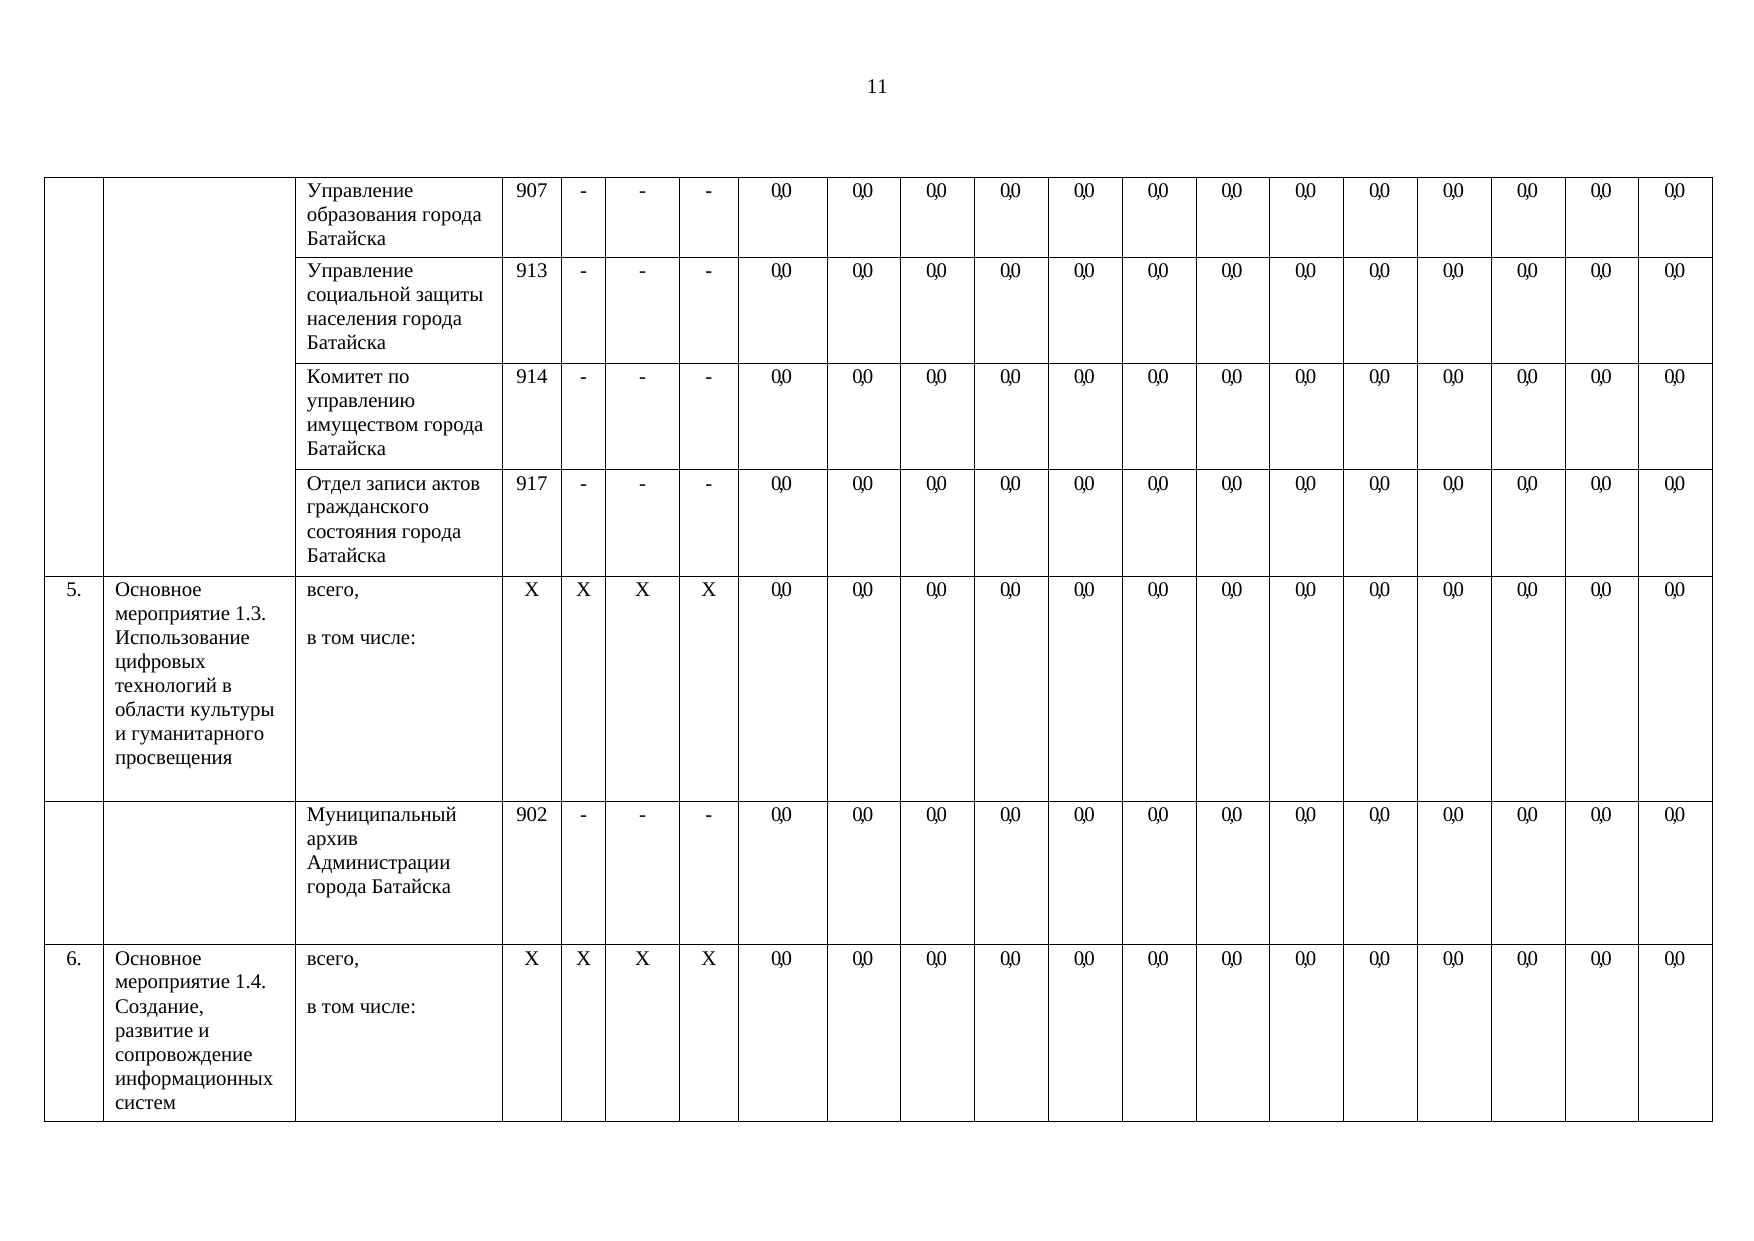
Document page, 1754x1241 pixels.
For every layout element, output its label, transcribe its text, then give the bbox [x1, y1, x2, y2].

table_cell 0,0 [1492, 802, 1565, 944]
table_cell 0,0 [1639, 258, 1712, 363]
table_cell 0,0 [1123, 945, 1196, 1121]
table_cell 0,0 [1344, 470, 1417, 576]
table_cell 0,0 [1270, 802, 1343, 944]
table_cell 0,0 [1344, 364, 1417, 469]
table_cell 0,0 [1270, 178, 1343, 257]
table_cell 0,0 [901, 364, 974, 469]
table_cell - [606, 178, 679, 257]
table_cell 0,0 [1123, 364, 1196, 469]
table_cell 0,0 [1123, 577, 1196, 801]
table_cell 0,0 [739, 802, 827, 944]
table_cell всего, в том числе: [296, 945, 502, 1121]
table_cell Основное мероприятие 1.4. Создание, развитие и сопровождение информационных систем [104, 945, 295, 1121]
table_cell 0,0 [1344, 178, 1417, 257]
table_cell 0,0 [901, 258, 974, 363]
table_cell 0,0 [828, 258, 900, 363]
table_cell 0,0 [901, 945, 974, 1121]
table_cell 0,0 [1270, 364, 1343, 469]
table_cell 0,0 [1270, 258, 1343, 363]
table_cell 0,0 [1639, 945, 1712, 1121]
table_cell 0,0 [739, 470, 827, 576]
table_cell 0,0 [1492, 577, 1565, 801]
table_cell 0,0 [1566, 577, 1638, 801]
table_cell - [562, 178, 605, 257]
table_cell Комитет по управлению имуществом города Батайска [296, 364, 502, 469]
table_cell [45, 802, 103, 944]
table_cell 0,0 [1344, 577, 1417, 801]
table_cell 0,0 [739, 945, 827, 1121]
table_cell 0,0 [1197, 364, 1269, 469]
table_cell 0,0 [1418, 364, 1491, 469]
table_cell 0,0 [975, 178, 1048, 257]
table_cell - [680, 470, 738, 576]
table_cell - [562, 802, 605, 944]
table_cell - [680, 802, 738, 944]
table_cell Управление социальной защиты населения города Батайска [296, 258, 502, 363]
table_cell 0,0 [901, 178, 974, 257]
table_cell 0,0 [1123, 470, 1196, 576]
table_cell 0,0 [1492, 178, 1565, 257]
table_cell 0,0 [1049, 470, 1122, 576]
table_cell 0,0 [1197, 178, 1269, 257]
table_cell 0,0 [828, 470, 900, 576]
table_cell Х [503, 945, 561, 1121]
table_cell Муниципальный архив Администрации города Батайска [296, 802, 502, 944]
table_cell 0,0 [1418, 577, 1491, 801]
table_cell 5. [45, 577, 103, 801]
table_cell 0,0 [975, 577, 1048, 801]
table_cell 0,0 [1639, 364, 1712, 469]
table_cell 0,0 [1197, 470, 1269, 576]
table_cell 0,0 [975, 364, 1048, 469]
table_cell 0,0 [1492, 945, 1565, 1121]
table_cell 0,0 [1566, 945, 1638, 1121]
table_cell [104, 802, 295, 944]
table_cell 0,0 [1566, 802, 1638, 944]
table_cell 0,0 [1197, 258, 1269, 363]
table_cell - [606, 802, 679, 944]
table_cell 0,0 [1418, 802, 1491, 944]
table_cell - [606, 364, 679, 469]
table_cell 0,0 [1344, 258, 1417, 363]
table_cell 0,0 [828, 364, 900, 469]
table_cell 0,0 [1566, 470, 1638, 576]
table_cell 0,0 [828, 178, 900, 257]
table_cell 0,0 [1123, 258, 1196, 363]
table_cell 0,0 [1344, 945, 1417, 1121]
table_cell 0,0 [1049, 945, 1122, 1121]
table_cell 0,0 [1197, 945, 1269, 1121]
table_cell 0,0 [1566, 258, 1638, 363]
table_cell 0,0 [1492, 258, 1565, 363]
table_cell 0,0 [739, 577, 827, 801]
table_cell 0,0 [1049, 802, 1122, 944]
table_cell 0,0 [1566, 364, 1638, 469]
table_cell X [606, 577, 679, 801]
table_cell 0,0 [975, 258, 1048, 363]
table_cell - [562, 470, 605, 576]
table_cell 902 [503, 802, 561, 944]
table_cell 0,0 [1344, 802, 1417, 944]
table_cell - [562, 364, 605, 469]
table_cell 0,0 [739, 364, 827, 469]
table_cell 0,0 [1418, 178, 1491, 257]
table_cell 0,0 [739, 258, 827, 363]
table_cell 0,0 [1639, 802, 1712, 944]
table_cell X [680, 577, 738, 801]
table_cell 0,0 [901, 802, 974, 944]
table_cell Х [680, 945, 738, 1121]
table_cell Основное мероприятие 1.3. Использование цифровых технологий в области культуры и гуманитарного просвещения [104, 577, 295, 801]
table_cell 0,0 [1418, 258, 1491, 363]
table_cell X [503, 577, 561, 801]
table_cell 917 [503, 470, 561, 576]
table_cell Отдел записи актов гражданского состояния города Батайска [296, 470, 502, 576]
table_cell 0,0 [1492, 364, 1565, 469]
table_cell 0,0 [1418, 470, 1491, 576]
table_cell 0,0 [901, 577, 974, 801]
table_cell 0,0 [1270, 470, 1343, 576]
table_cell 6. [45, 945, 103, 1121]
table_cell - [680, 258, 738, 363]
table_cell 0,0 [1639, 470, 1712, 576]
table_cell - [606, 258, 679, 363]
table_cell 0,0 [1492, 470, 1565, 576]
table_cell 0,0 [828, 945, 900, 1121]
table_cell 0,0 [1270, 577, 1343, 801]
table_cell X [562, 577, 605, 801]
table_cell 0,0 [1049, 364, 1122, 469]
table_cell 0,0 [1197, 802, 1269, 944]
table_cell 0,0 [1418, 945, 1491, 1121]
table_cell 0,0 [1270, 945, 1343, 1121]
table_cell всего, в том числе: [296, 577, 502, 801]
table_cell 0,0 [1197, 577, 1269, 801]
table_cell Х [606, 945, 679, 1121]
table_cell 0,0 [1049, 577, 1122, 801]
table_cell 0,0 [1049, 258, 1122, 363]
table_cell 0,0 [828, 577, 900, 801]
table_cell 0,0 [1123, 802, 1196, 944]
table_cell 0,0 [1049, 178, 1122, 257]
table_cell 0,0 [975, 470, 1048, 576]
table_cell - [606, 470, 679, 576]
table_cell 913 [503, 258, 561, 363]
table_cell - [680, 364, 738, 469]
table_cell 0,0 [1639, 178, 1712, 257]
table_cell 0,0 [1639, 577, 1712, 801]
table_cell - [562, 258, 605, 363]
table_cell 0,0 [975, 802, 1048, 944]
table_cell - [680, 178, 738, 257]
table_cell Управление образования города Батайска [296, 178, 502, 257]
table_cell 0,0 [739, 178, 827, 257]
table_cell Х [562, 945, 605, 1121]
table_cell 0,0 [1566, 178, 1638, 257]
table_cell 0,0 [975, 945, 1048, 1121]
table_cell 914 [503, 364, 561, 469]
table_cell 0,0 [1123, 178, 1196, 257]
table_cell 0,0 [828, 802, 900, 944]
table_cell 907 [503, 178, 561, 257]
table_cell 0,0 [901, 470, 974, 576]
